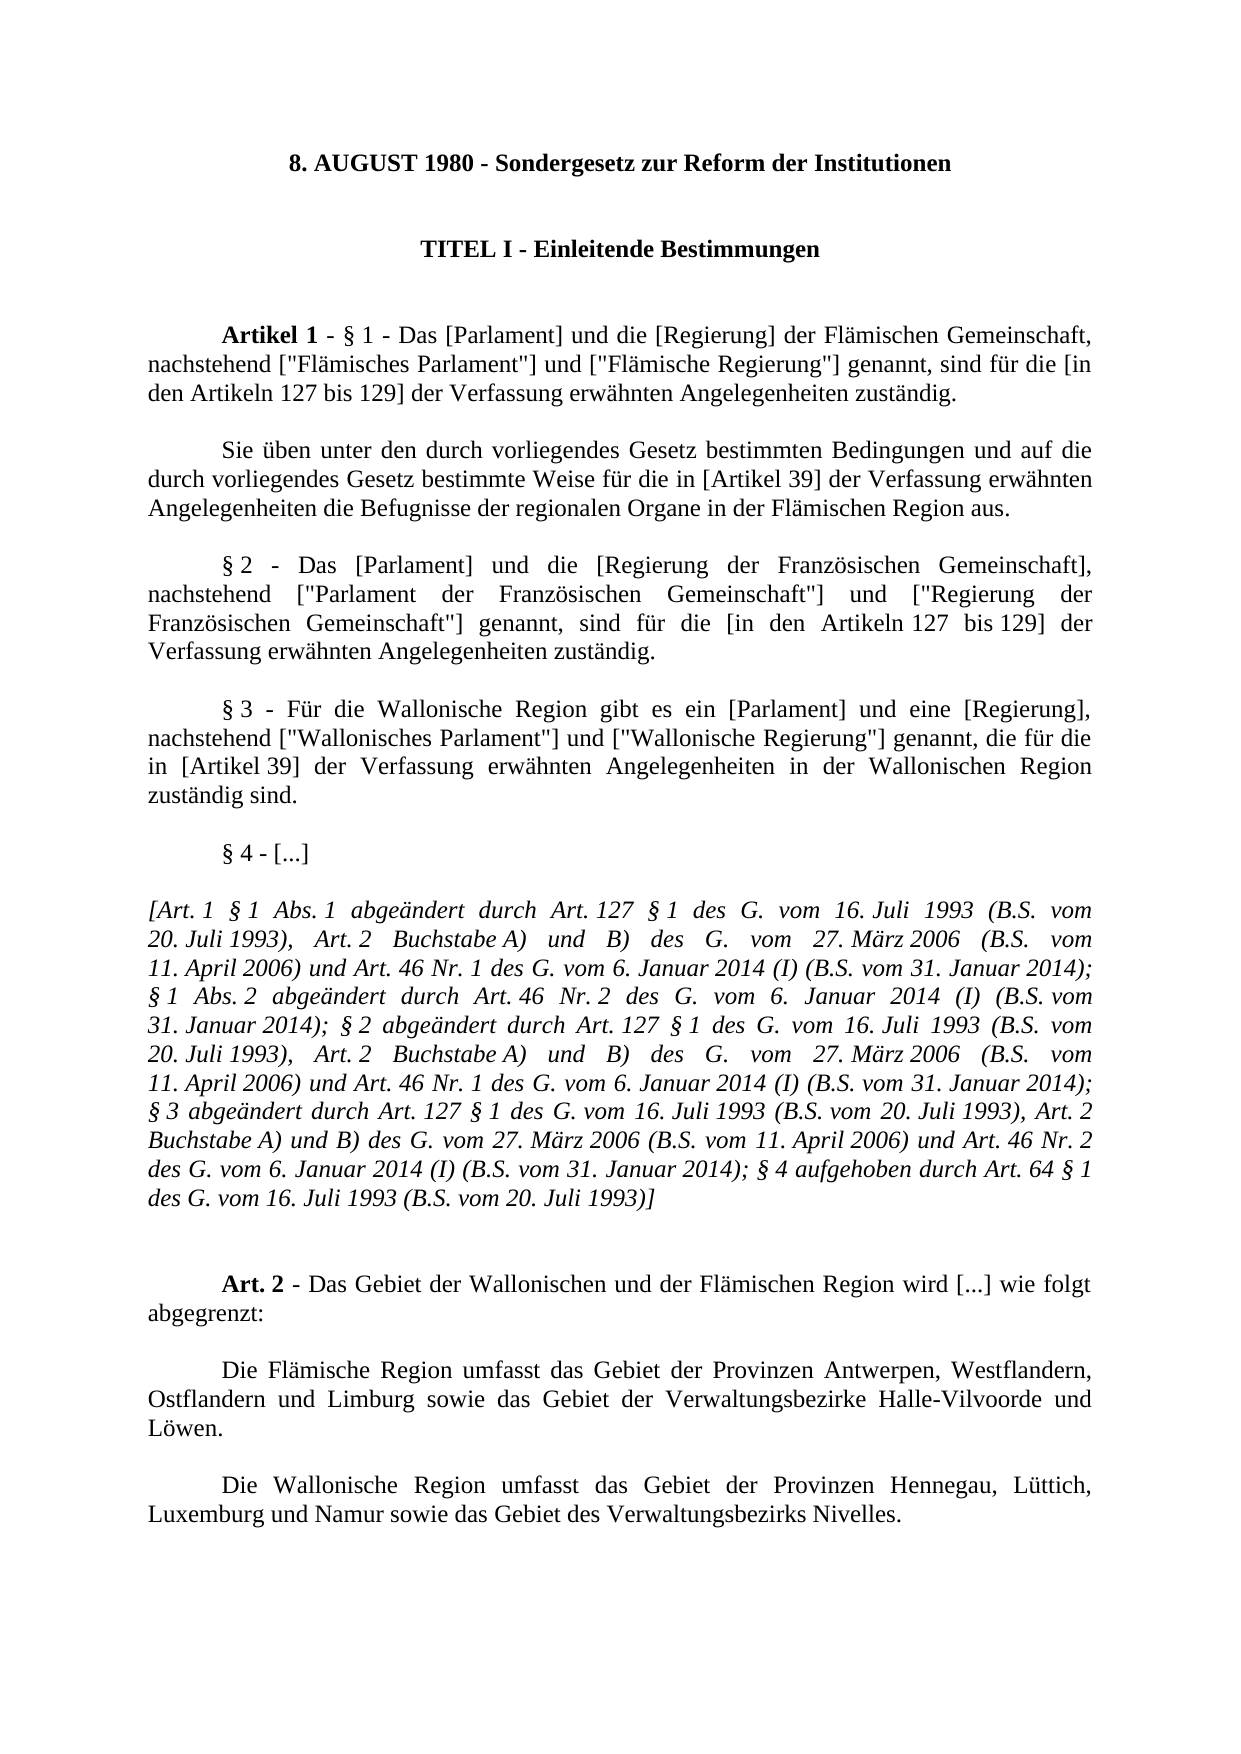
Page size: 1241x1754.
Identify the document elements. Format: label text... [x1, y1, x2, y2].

text Sie üben unter den durch vorliegendes Gesetz bestimmten Bedingungen und auf die durch vorliegendes Gesetz bestimmte Weise für die in [Artikel 39] der Verfassung erwähnten Angelegenheiten die Befugnisse der regionalen Organe in der Flämischen Region aus. [148, 435, 1093, 521]
text [Art. 1 § 1 Abs. 1 abgeändert durch Art. 127 § 1 des G. vom 16. Juli 1993 (B.S. vom 20. Juli 1993), Art. 2 Buchstabe A) und B) des G. vom 27. März 2006 (B.S. vom 11. April 2006) und Art. 46 Nr. 1 des G. vom 6. Januar 2014 (I) (B.S. vom 31. Januar 2014); § 1 Abs. 2 abgeändert durch Art. 46 Nr. 2 des G. vom 6. Januar 2014 (I) (B.S. vom 31. Januar 2014); § 2 abgeändert durch Art. 127 § 1 des G. vom 16. Juli 1993 (B.S. vom 20. Juli 1993), Art. 2 Buchstabe A) und B) des G. vom 27. März 2006 (B.S. vom 11. April 2006) und Art. 46 Nr. 1 des G. vom 6. Januar 2014 (I) (B.S. vom 31. Januar 2014); § 3 abgeändert durch Art. 127 § 1 des G. vom 16. Juli 1993 (B.S. vom 20. Juli 1993), Art. 2 Buchstabe A) und B) des G. vom 27. März 2006 (B.S. vom 11. April 2006) und Art. 46 Nr. 2 des G. vom 6. Januar 2014 (I) (B.S. vom 31. Januar 2014); § 4 aufgehoben durch Art. 64 § 1 des G. vom 16. Juli 1993 (B.S. vom 20. Juli 1993)] [148, 895, 1093, 1211]
text Artikel 1 - § 1 - Das [Parlament] und die [Regierung] der Flämischen Gemeinschaft, nachstehend ["Flämisches Parlament"] und ["Flämische Regierung"] genannt, sind für die [in den Artikeln 127 bis 129] der Verfassung erwähnten Angelegenheiten zuständig. [148, 320, 1093, 406]
text 8. AUGUST 1980 - Sondergesetz zur Reform der Institutionen [148, 148, 1093, 176]
text Art. 2 - Das Gebiet der Wallonischen und der Flämischen Region wird [...] wie folgt abgegrenzt: [148, 1269, 1093, 1326]
text § 2 - Das [Parlament] und die [Regierung der Französischen Gemeinschaft], nachstehend ["Parlament der Französischen Gemeinschaft"] und ["Regierung der Französischen Gemeinschaft"] genannt, sind für die [in den Artikeln 127 bis 129] der Verfassung erwähnten Angelegenheiten zuständig. [148, 550, 1093, 665]
text Die Flämische Region umfasst das Gebiet der Provinzen Antwerpen, Westflandern, Ostflandern und Limburg sowie das Gebiet der Verwaltungsbezirke Halle-Vilvoorde und Löwen. [148, 1355, 1093, 1441]
text § 4 - [...] [148, 838, 1093, 866]
text Die Wallonische Region umfasst das Gebiet der Provinzen Hennegau, Lüttich, Luxemburg und Namur sowie das Gebiet des Verwaltungsbezirks Nivelles. [148, 1470, 1093, 1528]
text § 3 - Für die Wallonische Region gibt es ein [Parlament] und eine [Regierung], nachstehend ["Wallonisches Parlament"] und ["Wallonische Regierung"] genannt, die für die in [Artikel 39] der Verfassung erwähnten Angelegenheiten in der Wallonischen Region zuständig sind. [148, 694, 1093, 809]
text TITEL I - Einleitende Bestimmungen [148, 234, 1093, 263]
